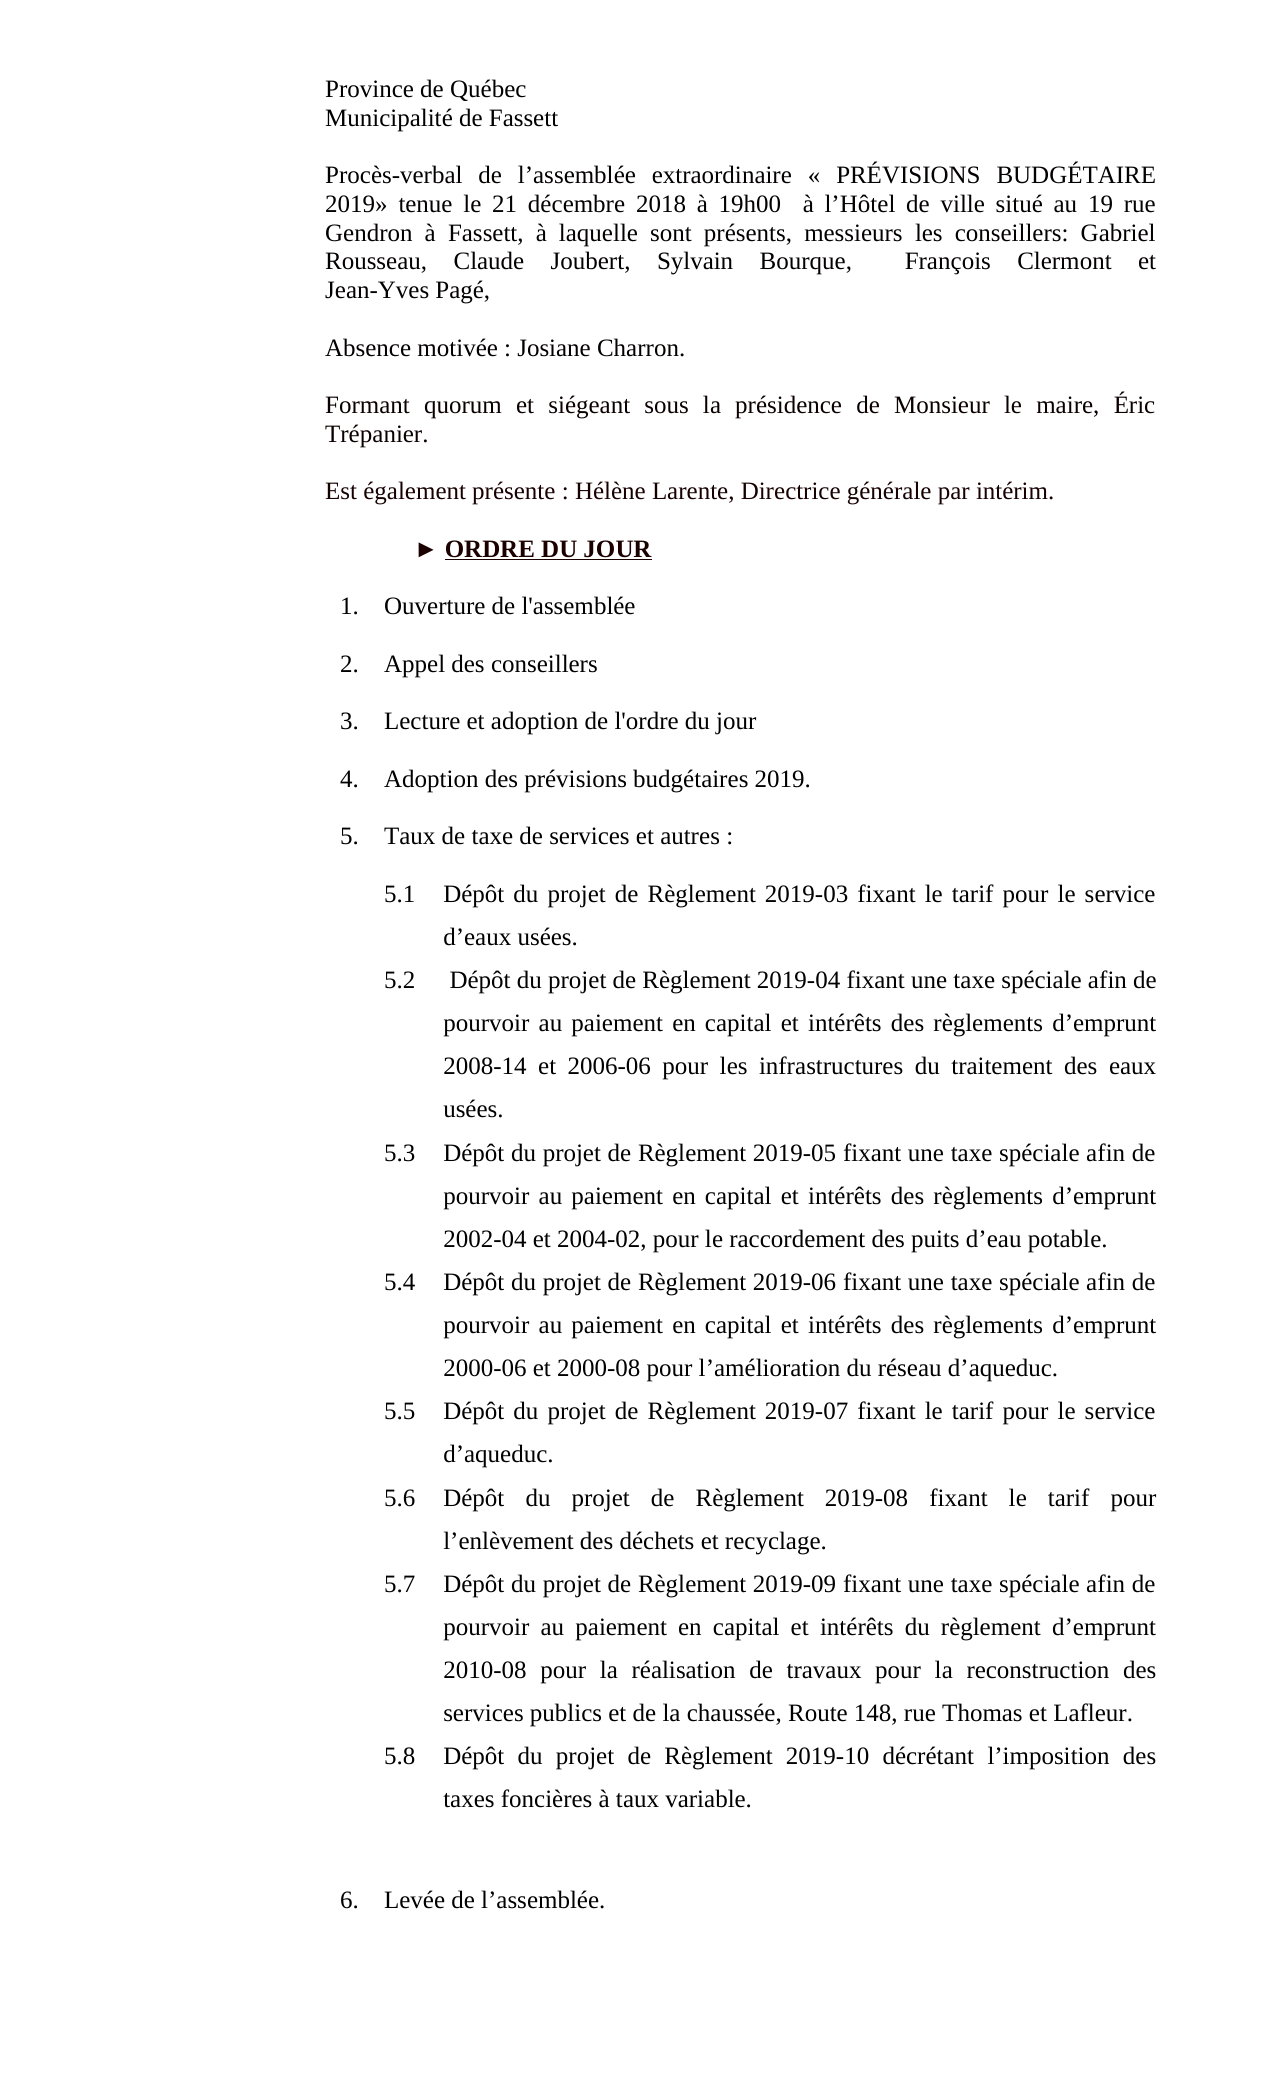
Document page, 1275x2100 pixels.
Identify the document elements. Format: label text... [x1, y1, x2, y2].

text 5.5 Dépôt du projet de Règlement 2019-07 fixant le tarif pour le service d’aqueduc. [384, 1396, 1157, 1468]
list Adoption des prévisions budgétaires 2019. [340, 764, 1157, 793]
text 5.6 Dépôt du projet de Règlement 2019-08 fixant le tarif pour l’enlèvement des déchets et recyclage. [384, 1483, 1157, 1554]
text 5.2 Dépôt du projet de Règlement 2019-04 fixant une taxe spéciale afin de pourvoir au paiement en capital et intérêts des règlements d’emprunt 2008-14 et 2006-06 pour les infrastructures du traitement des eaux usées. [384, 965, 1157, 1123]
text 5.3 Dépôt du projet de Règlement 2019-05 fixant une taxe spéciale afin de pourvoir au paiement en capital et intérêts des règlements d’emprunt 2002-04 et 2004-02, pour le raccordement des puits d’eau potable. [384, 1138, 1157, 1253]
text Est également présente : Hélène Larente, Directrice générale par intérim. [266, 476, 1157, 505]
list Appel des conseillers [340, 649, 1157, 678]
text 5.8 Dépôt du projet de Règlement 2019-10 décrétant l’imposition des taxes foncières à taux variable. [384, 1741, 1157, 1813]
text ► ORDRE DU JOUR [413, 534, 1157, 563]
text 5.1 Dépôt du projet de Règlement 2019-03 fixant le tarif pour le service d’eaux usées. [384, 879, 1157, 951]
list Ouverture de l'assemblée [340, 591, 1157, 620]
text 5.4 Dépôt du projet de Règlement 2019-06 fixant une taxe spéciale afin de pourvoir au paiement en capital et intérêts des règlements d’emprunt 2000-06 et 2000-08 pour l’amélioration du réseau d’aqueduc. [384, 1267, 1157, 1382]
list Levée de l’assemblée. [340, 1885, 1157, 1914]
text Absence motivée : Josiane Charron. [325, 333, 1157, 361]
text 5.7 Dépôt du projet de Règlement 2019-09 fixant une taxe spéciale afin de pourvoir au paiement en capital et intérêts du règlement d’emprunt 2010-08 pour la réalisation de travaux pour la reconstruction des services publics et de la chaussée, Route 148, rue Thomas et Lafleur. [384, 1569, 1157, 1727]
text Procès-verbal de l’assemblée extraordinaire « PRÉVISIONS BUDGÉTAIRE 2019» tenue le 21 décembre 2018 à 19h00 à l’Hôtel de ville situé au 19 rue Gendron à Fassett, à laquelle sont présents, messieurs les conseillers: Gabriel Rousseau, Claude Joubert, Sylvain Bourque, François Clermont et Jean-Yves Pagé, [325, 160, 1157, 304]
list Lecture et adoption de l'ordre du jour [340, 706, 1157, 735]
text Formant quorum et siégeant sous la présidence de Monsieur le maire, Éric Trépanier. [325, 390, 1157, 448]
list Taux de taxe de services et autres : [340, 821, 1157, 850]
